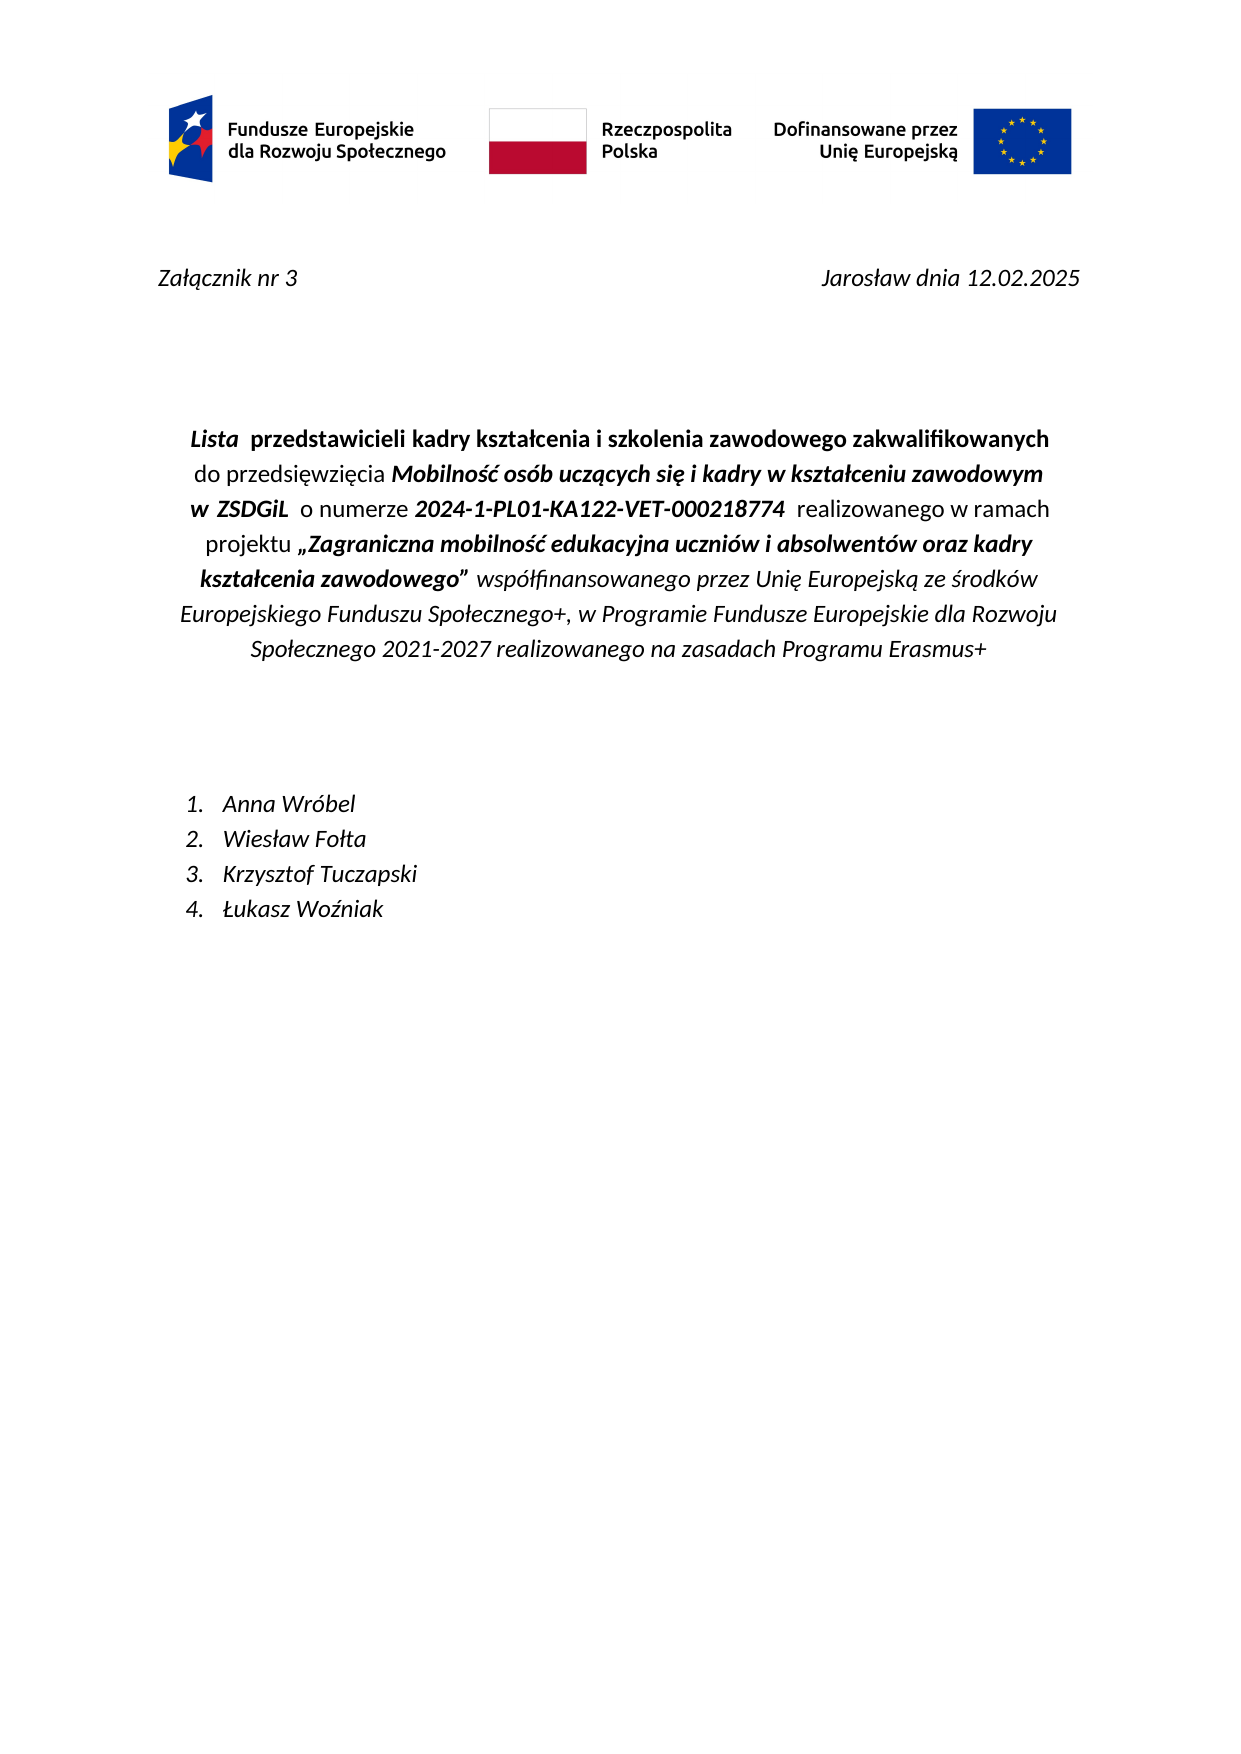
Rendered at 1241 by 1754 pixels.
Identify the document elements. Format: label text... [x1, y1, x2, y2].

list Wiesław Fołta [185, 823, 1093, 854]
picture [147, 73, 1093, 204]
text Lista przedstawicieli kadry kształcenia i szkolenia zawodowego zakwalifikowanych [148, 423, 1093, 454]
list Anna Wróbel [185, 788, 1093, 819]
text Załącznik nr 3 Jarosław dnia 12.02.2025 [148, 262, 1093, 293]
text do przedsięwzięcia Mobilność osób uczących się i kadry w kształceniu zawodowym w ZSDGiL o numerze 2024-1-PL01-KA122-VET-000218774 realizowanego w ramach projektu „Zagraniczna mobilność edukacyjna uczniów i absolwentów oraz kadry kształcenia zawodowego” współfinansowanego przez Unię Europejską ze środków Europejskiego Funduszu Społecznego+, w Programie Fundusze Europejskie dla Rozwoju Społecznego 2021-2027 realizowanego na zasadach Programu Erasmus+ [148, 458, 1093, 664]
list Krzysztof Tuczapski [185, 858, 1093, 889]
list Łukasz Woźniak [185, 893, 1093, 924]
